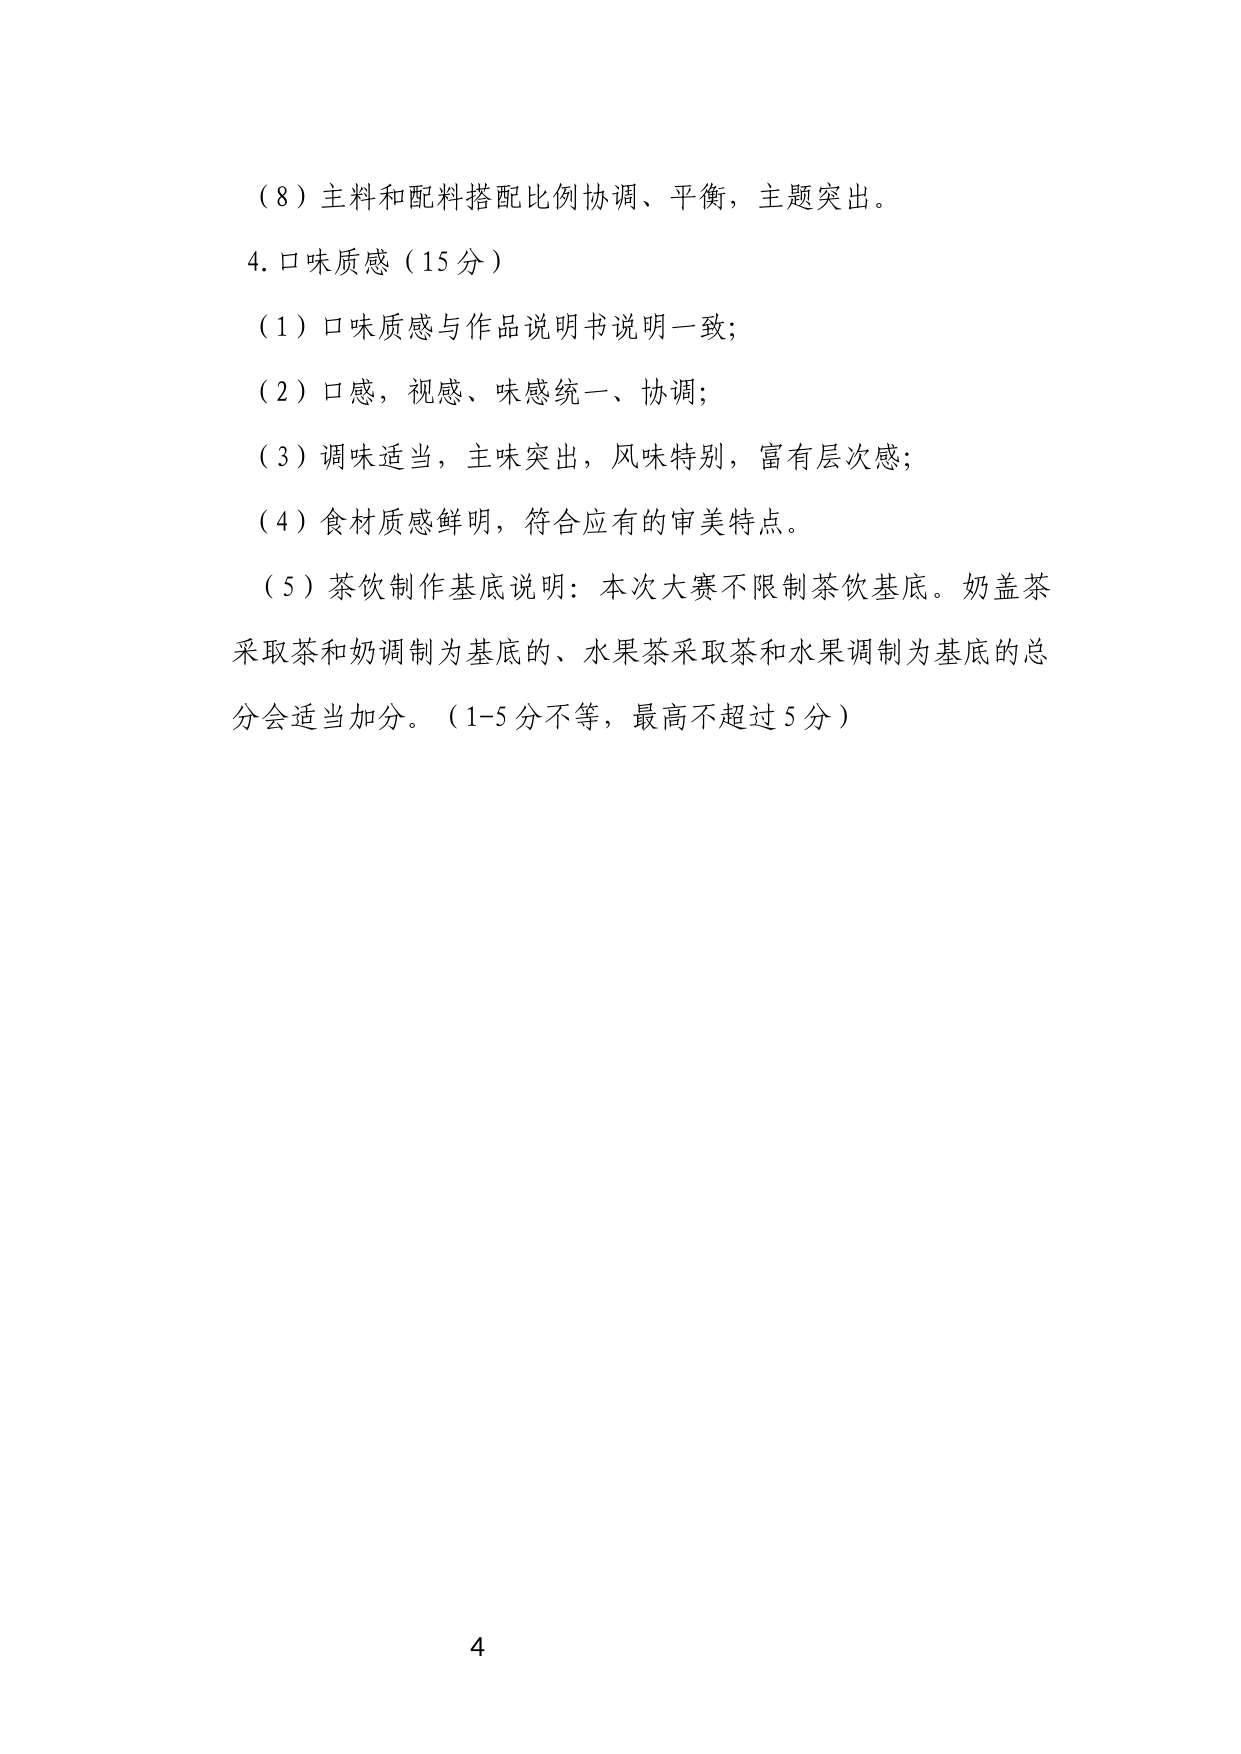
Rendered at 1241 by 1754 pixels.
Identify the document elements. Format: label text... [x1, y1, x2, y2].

text （1）口味质感与作品说明书说明一致； [187, 292, 1053, 357]
text 4.口味质感（15分） [187, 227, 1053, 292]
text （4）食材质感鲜明，符合应有的审美特点。 [187, 487, 1053, 552]
text （2）口感，视感、味感统一、协调； [187, 357, 1053, 422]
list （5）茶饮制作基底说明：本次大赛不限制茶饮基底。奶盖茶采取茶和奶调制为基底的、水果茶采取茶和水果调制为基底的总分会适当加分。（1-5分不等，最高不超过5分） [231, 552, 1053, 747]
text （3）调味适当，主味突出，风味特别，富有层次感； [187, 422, 1053, 487]
text （8）主料和配料搭配比例协调、平衡，主题突出。 [187, 162, 1053, 227]
